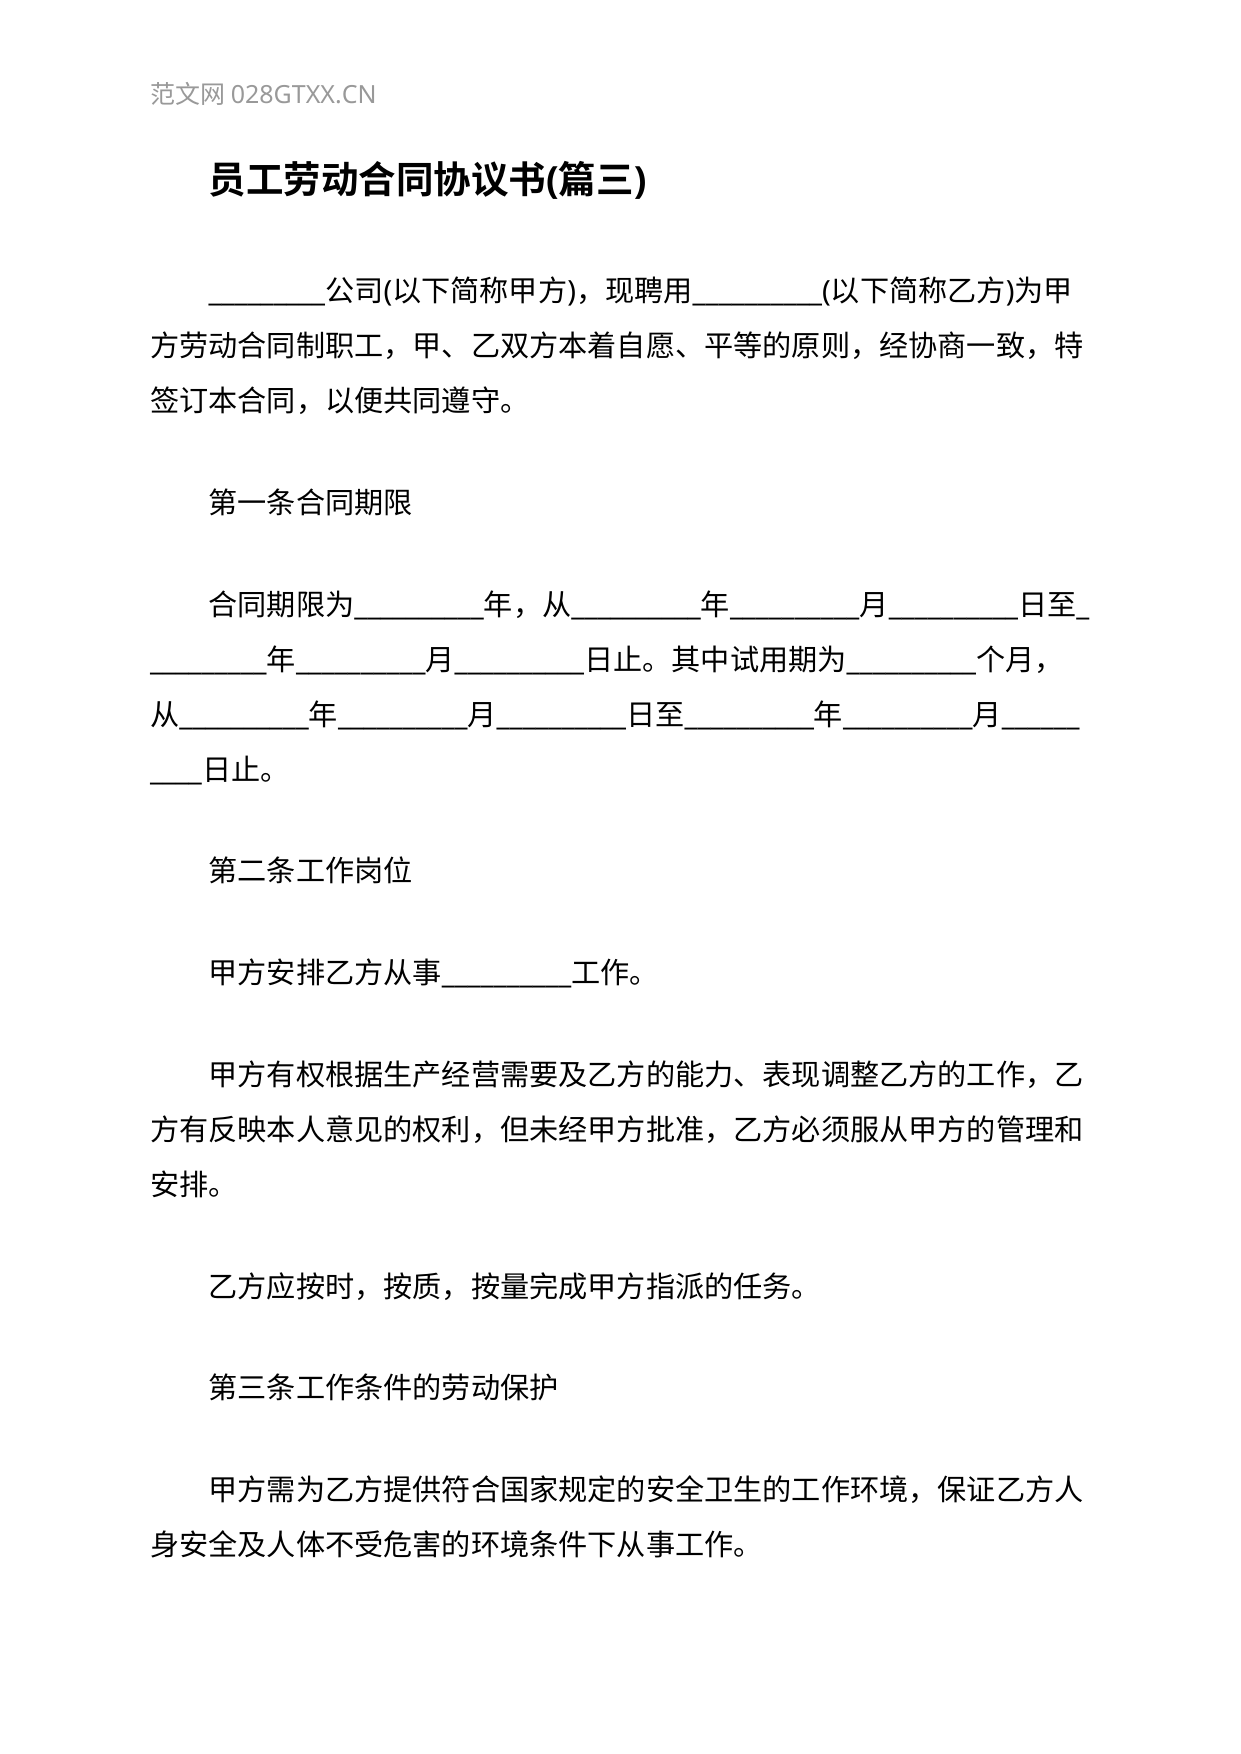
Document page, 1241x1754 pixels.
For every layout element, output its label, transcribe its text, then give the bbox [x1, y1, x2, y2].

text 第三条工作条件的劳动保护 [150, 1365, 1090, 1407]
text 乙方应按时，按质，按量完成甲方指派的任务。 [150, 1263, 1090, 1306]
text 合同期限为__________年，从__________年__________月__________日至__________年__________月__________日止。其中试用期为__________个月，从__________年__________月__________日至__________年__________月__________日止。 [150, 581, 1090, 788]
text 员工劳动合同协议书(篇三) [150, 150, 1090, 204]
text 第一条合同期限 [150, 479, 1090, 522]
text 甲方安排乙方从事__________工作。 [150, 950, 1090, 992]
text 第二条工作岗位 [150, 848, 1090, 890]
text 甲方需为乙方提供符合国家规定的安全卫生的工作环境，保证乙方人身安全及人体不受危害的环境条件下从事工作。 [150, 1467, 1090, 1564]
text _________公司(以下简称甲方)，现聘用__________(以下简称乙方)为甲方劳动合同制职工，甲、乙双方本着自愿、平等的原则，经协商一致，特签订本合同，以便共同遵守。 [150, 268, 1090, 420]
text 甲方有权根据生产经营需要及乙方的能力、表现调整乙方的工作，乙方有反映本人意见的权利，但未经甲方批准，乙方必须服从甲方的管理和安排。 [150, 1052, 1090, 1204]
